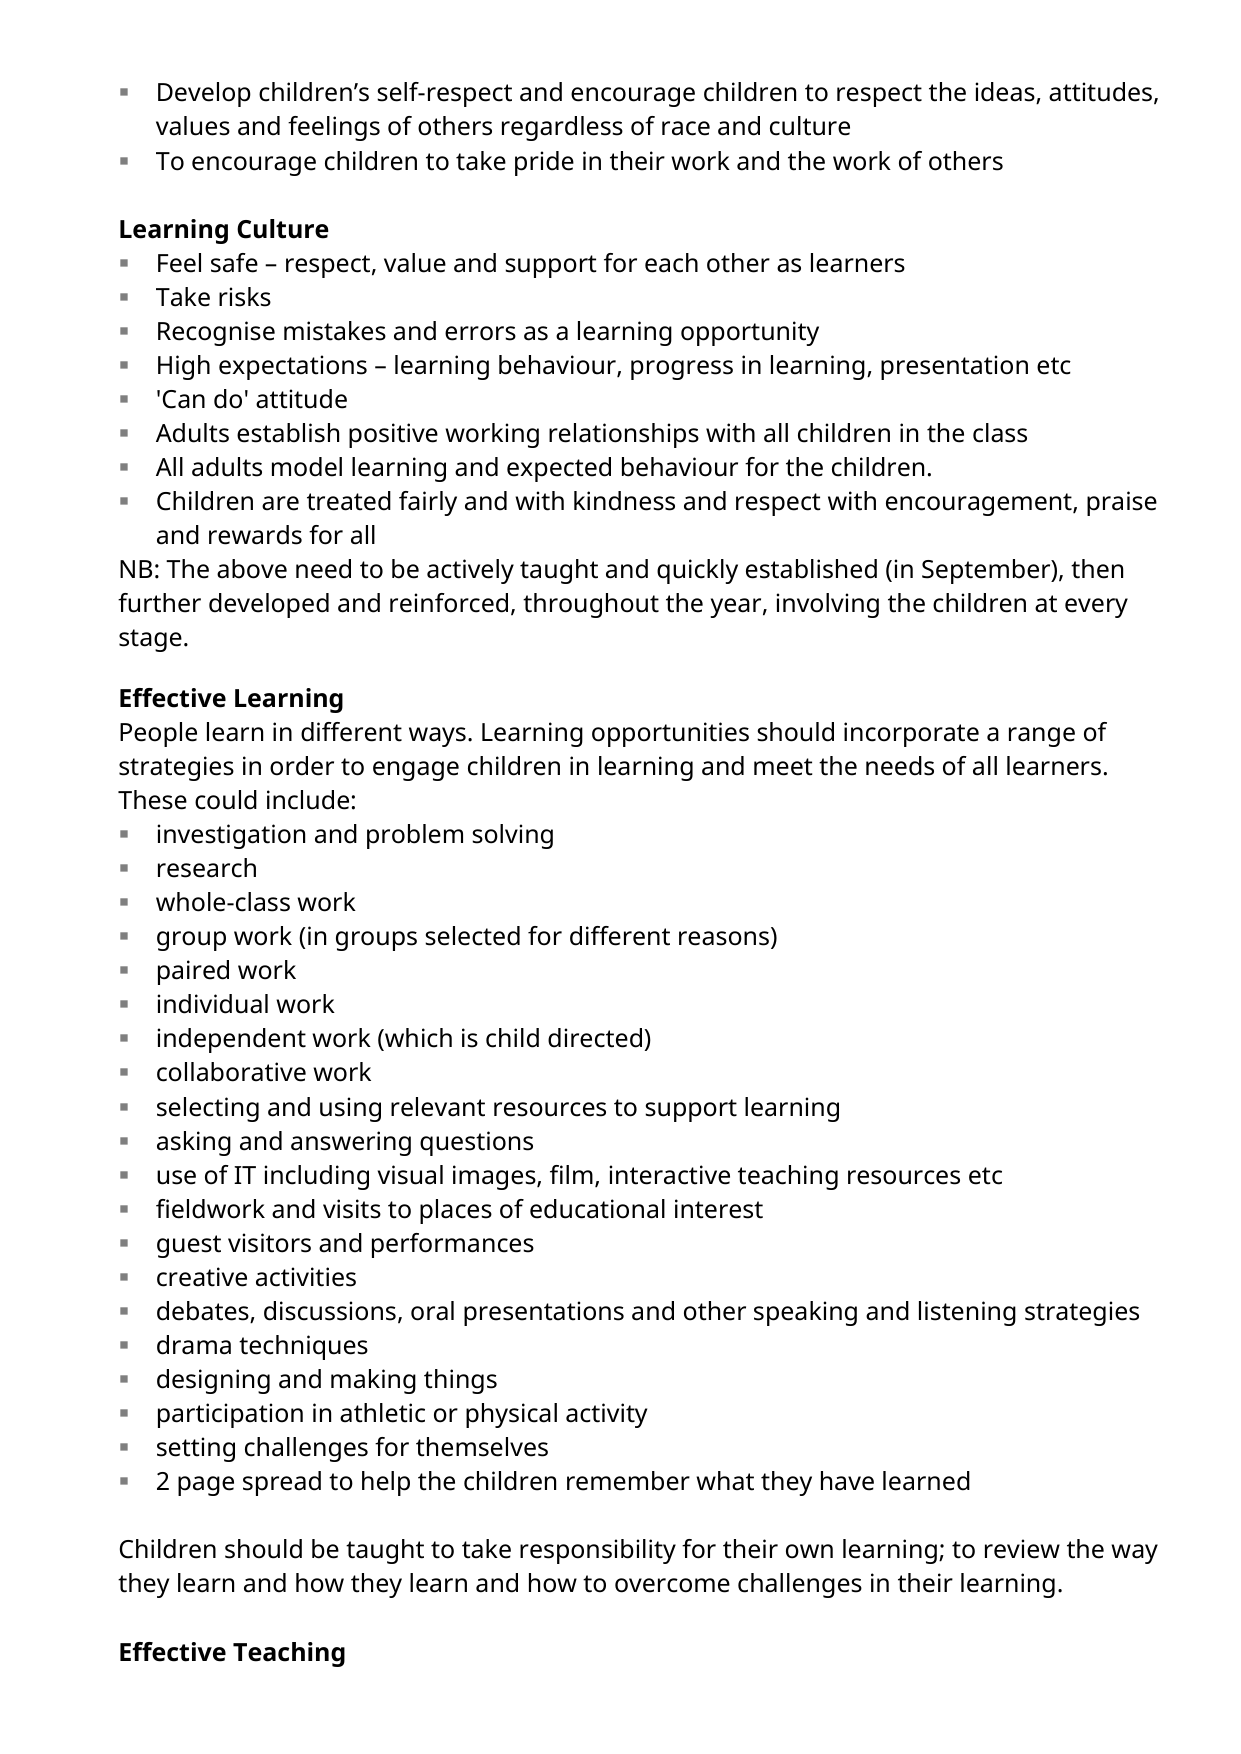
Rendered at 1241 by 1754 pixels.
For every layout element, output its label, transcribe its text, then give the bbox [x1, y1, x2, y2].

list paired work [118, 953, 1181, 987]
list participation in athletic or physical activity [118, 1396, 1181, 1430]
list 2 page spread to help the children remember what they have learned [118, 1464, 1181, 1498]
list collaborative work [118, 1055, 1181, 1089]
list whole-class work [118, 885, 1181, 919]
text Effective Learning [118, 680, 1181, 714]
list creative activities [118, 1259, 1181, 1293]
list To encourage children to take pride in their work and the work of others [118, 143, 1181, 177]
list Develop children’s self-respect and encourage children to respect the ideas, attitudes, values and feelings of others regardless of race and culture [118, 75, 1181, 143]
list investigation and problem solving [118, 817, 1181, 851]
list Children are treated fairly and with kindness and respect with encouragement, praise and rewards for all [118, 484, 1181, 552]
list High expectations – learning behaviour, progress in learning, presentation etc [118, 347, 1181, 382]
text NB: The above need to be actively taught and quickly established (in September), then further developed and reinforced, throughout the year, involving the children at every stage. [118, 552, 1181, 680]
list Adults establish positive working relationships with all children in the class [118, 416, 1181, 450]
list setting challenges for themselves [118, 1430, 1181, 1464]
list Recognise mistakes and errors as a learning opportunity [118, 313, 1181, 347]
list All adults model learning and expected behaviour for the children. [118, 450, 1181, 484]
list use of IT including visual images, film, interactive teaching resources etc [118, 1157, 1181, 1191]
list guest visitors and performances [118, 1225, 1181, 1259]
list selecting and using relevant resources to support learning [118, 1089, 1181, 1123]
list Feel safe – respect, value and support for each other as learners [118, 245, 1181, 279]
list designing and making things [118, 1362, 1181, 1396]
list 'Can do' attitude [118, 382, 1181, 416]
list Take risks [118, 279, 1181, 313]
list individual work [118, 987, 1181, 1021]
text Learning Culture [118, 211, 1181, 245]
list group work (in groups selected for different reasons) [118, 919, 1181, 953]
list asking and answering questions [118, 1123, 1181, 1157]
text People learn in different ways. Learning opportunities should incorporate a range of strategies in order to engage children in learning and meet the needs of all learners. These could include: [118, 714, 1181, 817]
list independent work (which is child directed) [118, 1021, 1181, 1055]
list fieldwork and visits to places of educational interest [118, 1191, 1181, 1225]
list debates, discussions, oral presentations and other speaking and listening strategies [118, 1293, 1181, 1328]
list drama techniques [118, 1328, 1181, 1362]
text Children should be taught to take responsibility for their own learning; to review the way they learn and how they learn and how to overcome challenges in their learning. Effective Teaching [118, 1532, 1181, 1668]
list research [118, 851, 1181, 885]
